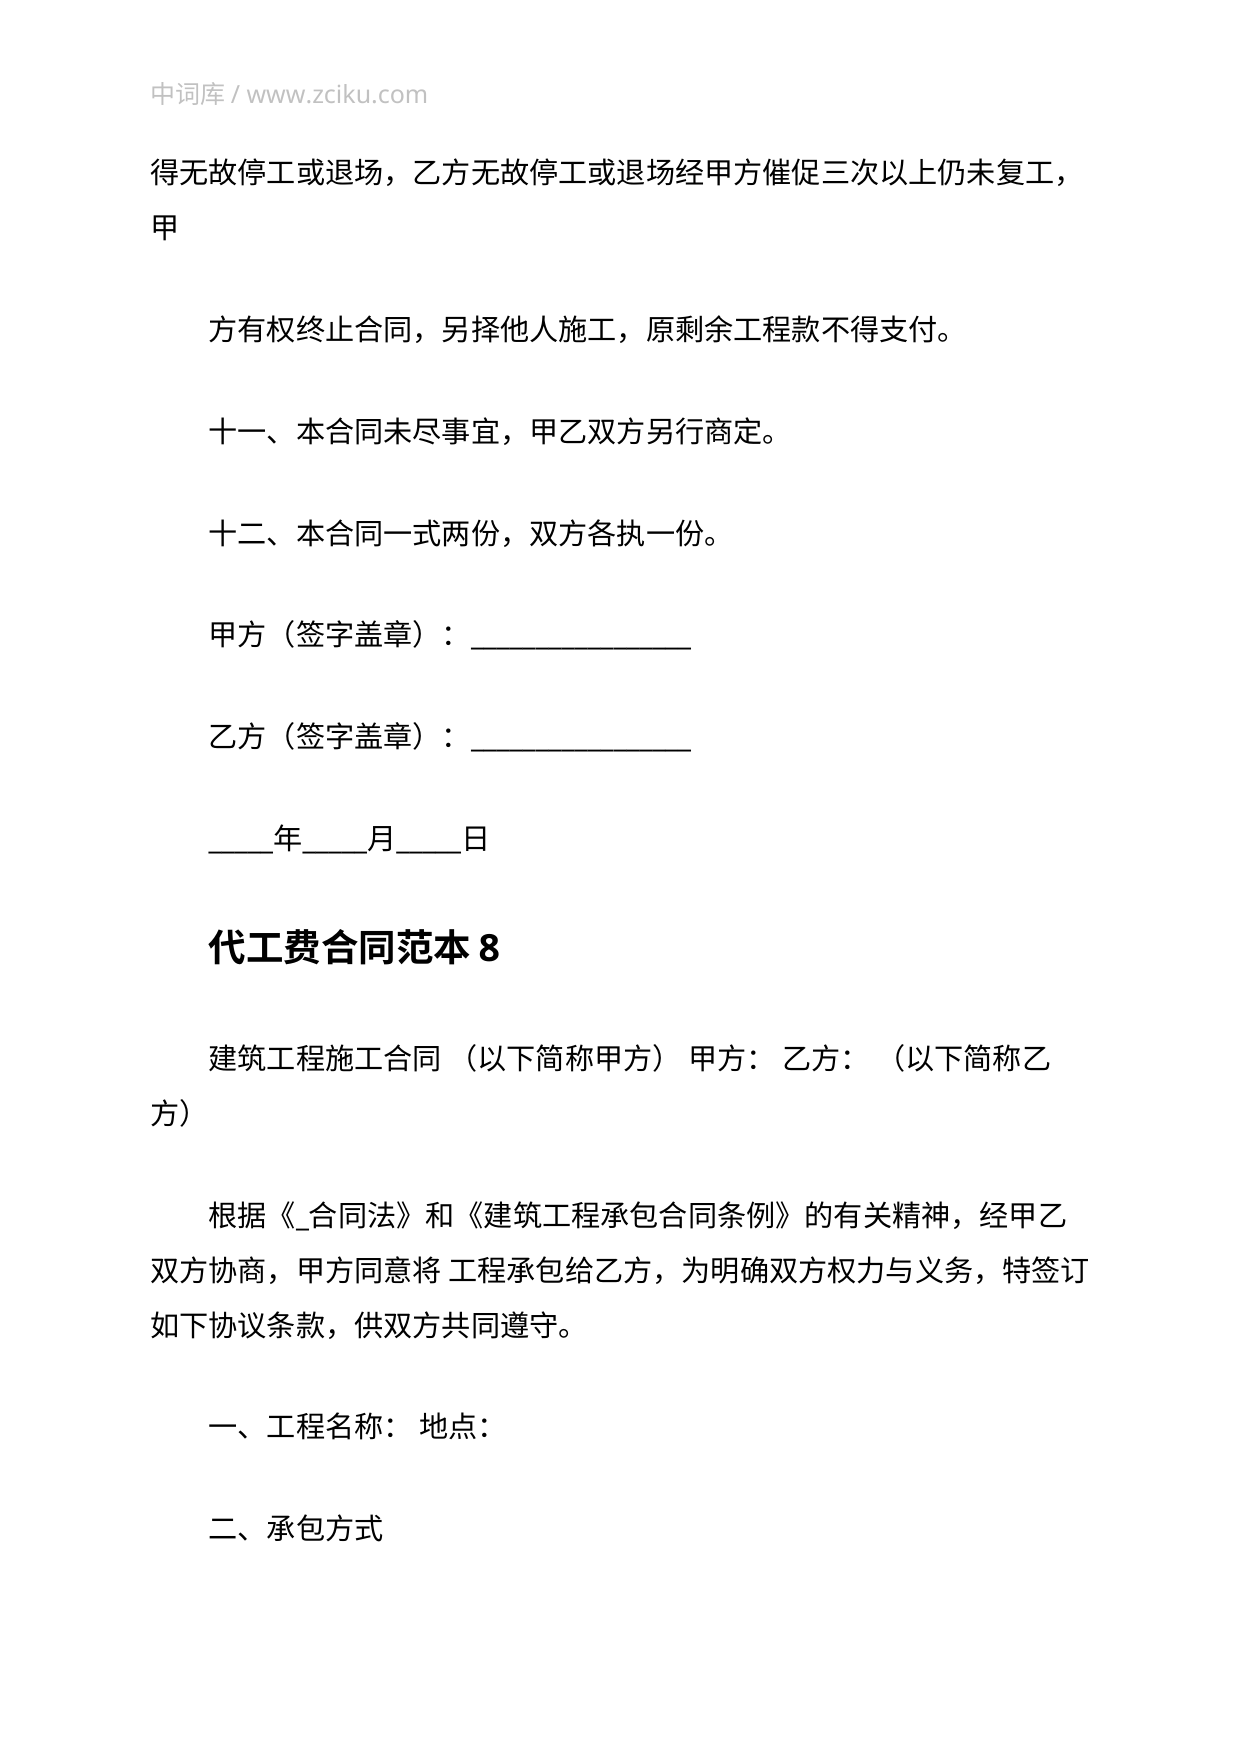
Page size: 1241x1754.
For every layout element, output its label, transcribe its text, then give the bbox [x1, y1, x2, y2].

text 十一、本合同未尽事宜，甲乙双方另行商定。 [150, 408, 1090, 451]
text 二、承包方式 [150, 1506, 1090, 1548]
text 乙方（签字盖章）：_________________ [150, 714, 1090, 756]
text 代工费合同范本8 [150, 918, 1090, 972]
text 十二、本合同一式两份，双方各执一份。 [150, 510, 1090, 552]
text 方有权终止合同，另择他人施工，原剩余工程款不得支付。 [150, 307, 1090, 349]
text 甲方（签字盖章）：_________________ [150, 612, 1090, 654]
text 根据《_合同法》和《建筑工程承包合同条例》的有关精神，经甲乙双方协商，甲方同意将 工程承包给乙方，为明确双方权力与义务，特签订如下协议条款，供双方共同遵守。 [150, 1192, 1090, 1344]
text 一、工程名称： 地点： [150, 1404, 1090, 1446]
text 建筑工程施工合同 （以下简称甲方） 甲方： 乙方： （以下简称乙方） [150, 1036, 1090, 1133]
text _____年_____月_____日 [150, 816, 1090, 858]
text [150, 150, 1090, 247]
